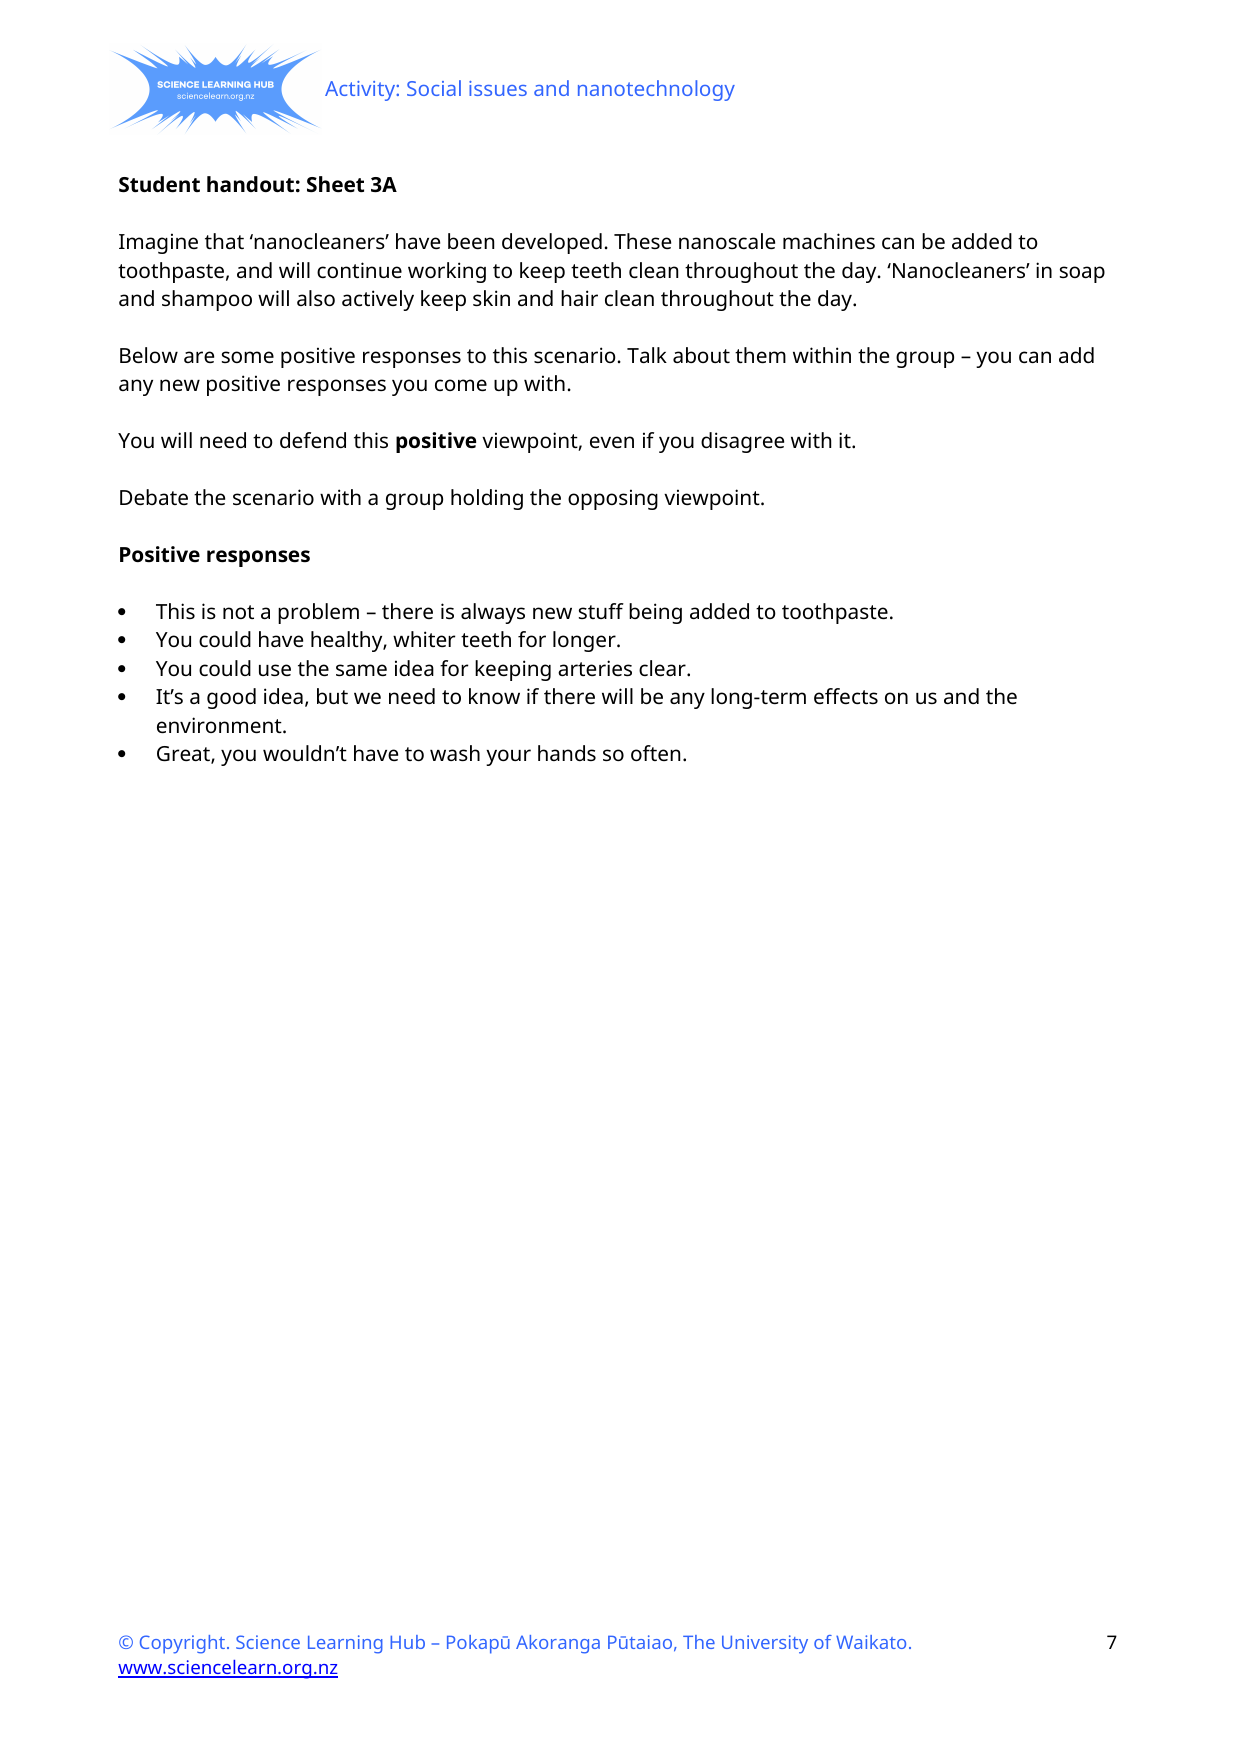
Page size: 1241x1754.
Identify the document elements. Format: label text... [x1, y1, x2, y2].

text Positive responses [118, 540, 1122, 568]
list You could use the same idea for keeping arteries clear. [118, 654, 1122, 682]
picture [109, 43, 322, 135]
text Debate the scenario with a group holding the opposing viewpoint. [118, 483, 1122, 512]
text Below are some positive responses to this scenario. Talk about them within the group – you can add any new positive responses you come up with. [118, 341, 1122, 398]
list It’s a good idea, but we need to know if there will be any long-term effects on us and the environment. [118, 682, 1122, 739]
text You will need to defend this positive viewpoint, even if you disagree with it. [118, 426, 1122, 455]
text Student handout: Sheet 3A [118, 170, 1122, 199]
list You could have healthy, whiter teeth for longer. [118, 625, 1122, 654]
list Great, you wouldn’t have to wash your hands so often. [118, 739, 1122, 768]
list This is not a problem – there is always new stuff being added to toothpaste. [118, 597, 1122, 625]
text Imagine that ‘nanocleaners’ have been developed. These nanoscale machines can be added to toothpaste, and will continue working to keep teeth clean throughout the day. ‘Nanocleaners’ in soap and shampoo will also actively keep skin and hair clean throughout the day. [118, 227, 1122, 313]
